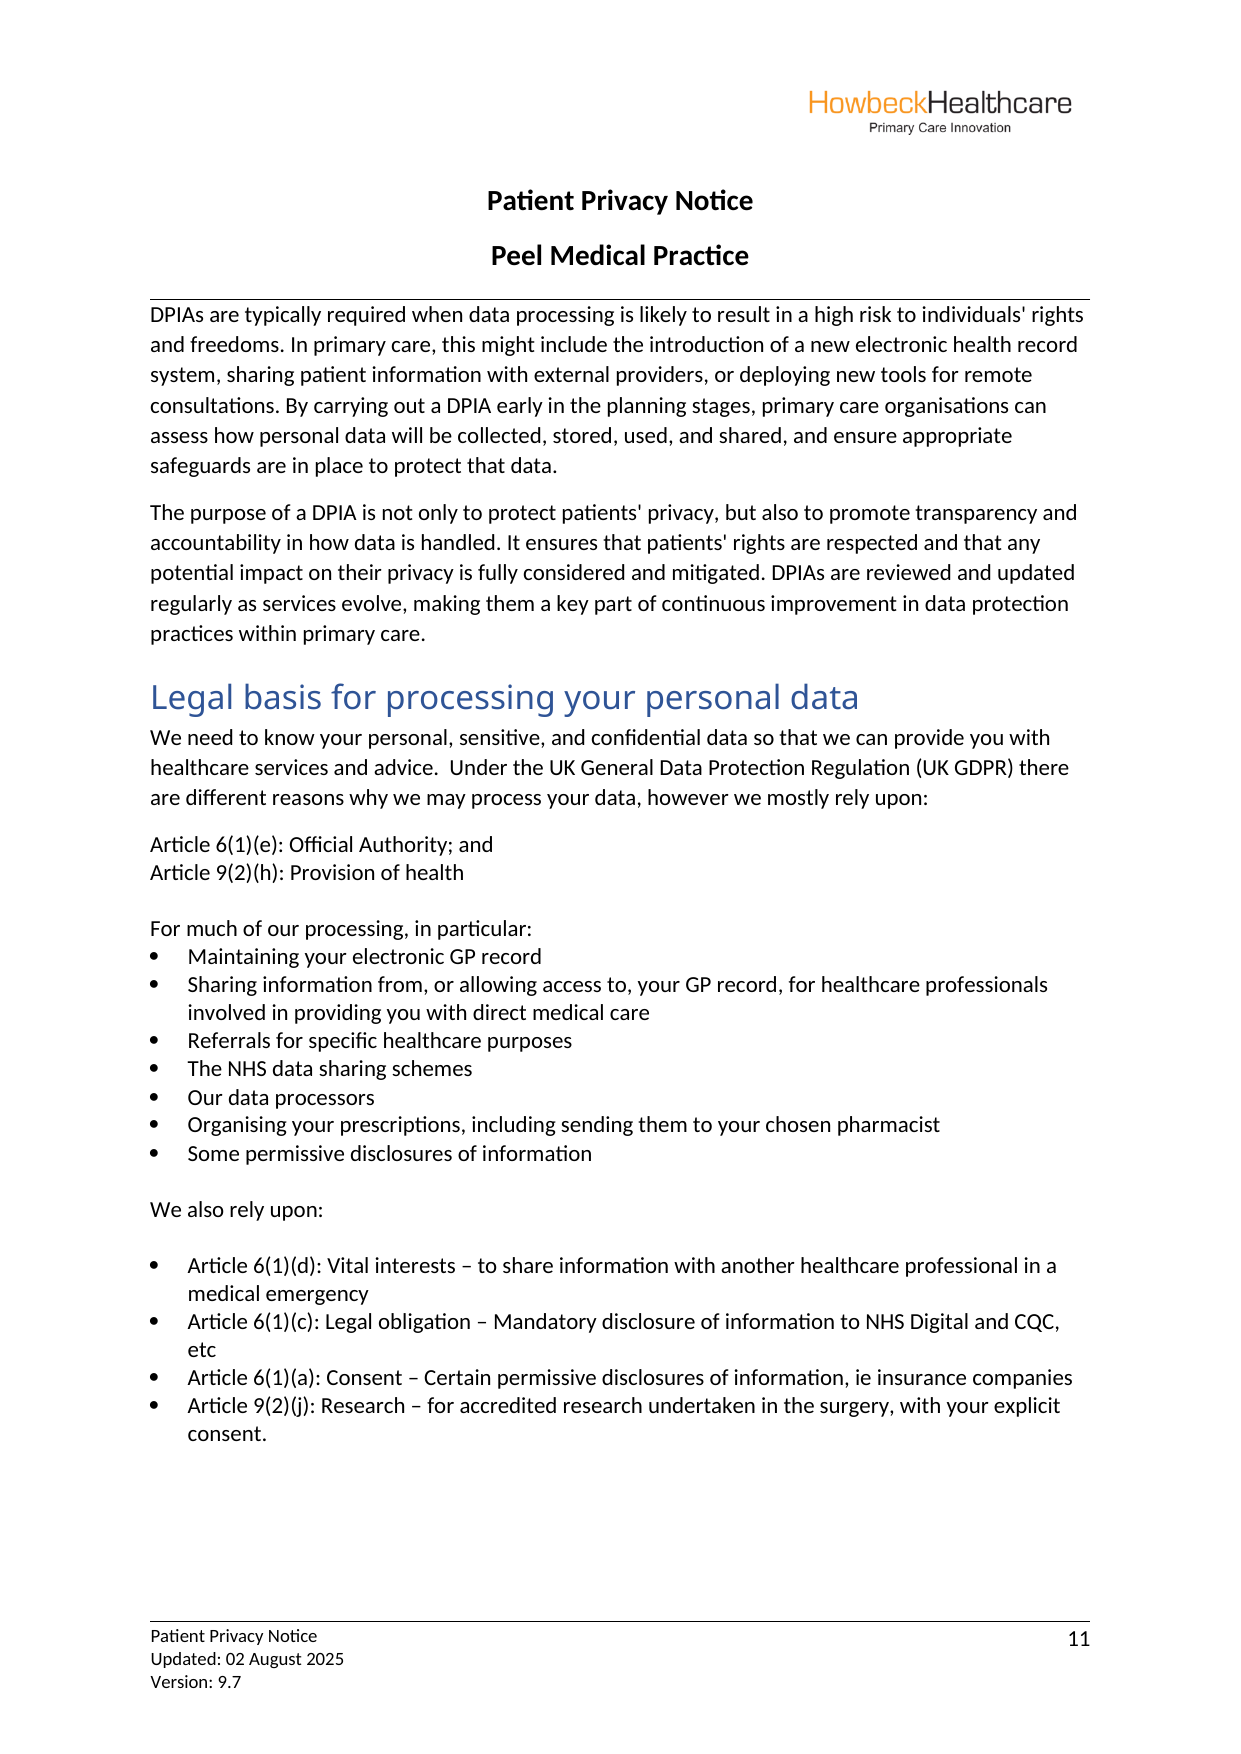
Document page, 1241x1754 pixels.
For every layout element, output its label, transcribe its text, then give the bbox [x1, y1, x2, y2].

list The NHS data sharing schemes [150, 1054, 1090, 1083]
text DPIAs are typically required when data processing is likely to result in a high risk to individuals' rights and freedoms. In primary care, this might include the introduction of a new electronic health record system, sharing patient information with external providers, or deploying new tools for remote consultations. By carrying out a DPIA early in the planning stages, primary care organisations can assess how personal data will be collected, stored, used, and shared, and ensure appropriate safeguards are in place to protect that data. [150, 300, 1090, 479]
text We also rely upon: [150, 1195, 1090, 1223]
subtitle Legal basis for processing your personal data [150, 674, 1090, 719]
list Maintaining your electronic GP record [150, 942, 1090, 971]
text The purpose of a DPIA is not only to protect patients' privacy, but also to promote transparency and accountability in how data is handled. It ensures that patients' rights are respected and that any potential impact on their privacy is fully considered and mitigated. DPIAs are reviewed and updated regularly as services evolve, making them a key part of continuous improvement in data protection practices within primary care. [150, 498, 1090, 647]
list Organising your prescriptions, including sending them to your chosen pharmacist [150, 1111, 1090, 1139]
list Sharing information from, or allowing access to, your GP record, for healthcare professionals involved in providing you with direct medical care [150, 971, 1090, 1027]
list Article 6(1)(d): Vital interests – to share information with another healthcare professional in a medical emergency [150, 1251, 1090, 1307]
list Our data processors [150, 1083, 1090, 1111]
text Article 6(1)(e): Official Authority; and [150, 830, 1090, 858]
text Article 9(2)(h): Provision of health [150, 858, 1090, 886]
text We need to know your personal, sensitive, and confidential data so that we can provide you with healthcare services and advice. Under the UK General Data Protection Regulation (UK GDPR) there are different reasons why we may process your data, however we mostly rely upon: [150, 723, 1090, 812]
list Some permissive disclosures of information [150, 1139, 1090, 1167]
list Article 6(1)(a): Consent – Certain permissive disclosures of information, ie insurance companies [150, 1363, 1090, 1391]
list Referrals for specific healthcare purposes [150, 1027, 1090, 1054]
picture [795, 73, 1091, 154]
text For much of our processing, in particular: [150, 914, 1090, 942]
list Article 6(1)(c): Legal obligation – Mandatory disclosure of information to NHS Digital and CQC, etc [150, 1307, 1090, 1363]
list Article 9(2)(j): Research – for accredited research undertaken in the surgery, with your explicit consent. [150, 1391, 1090, 1447]
